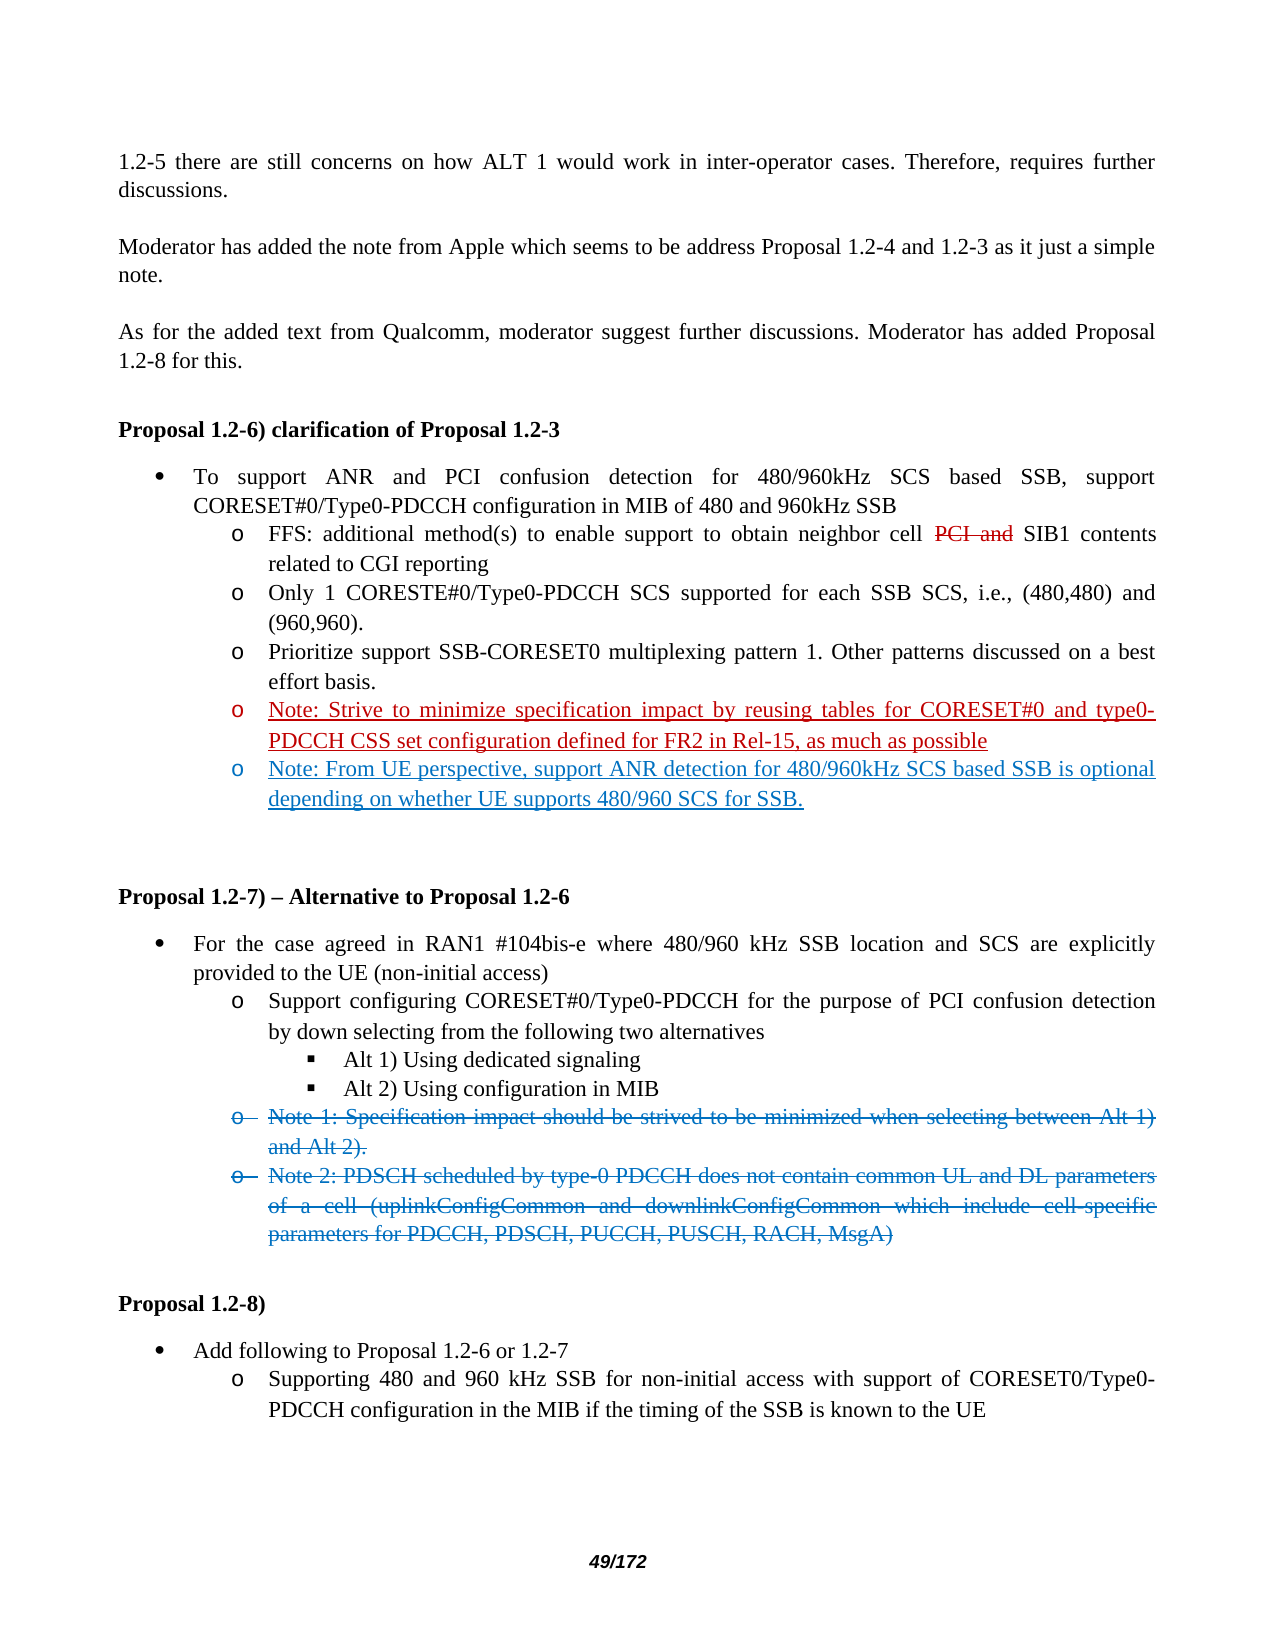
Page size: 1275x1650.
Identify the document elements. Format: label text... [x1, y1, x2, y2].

text As for the added text from Qualcomm, moderator suggest further discussions. Moderator has added Proposal 1.2-8 for this. [118, 318, 1157, 373]
list For the case agreed in RAN1 #104bis-e where 480/960 kHz SSB location and SCS are explicitly provided to the UE (non-initial access) [156, 931, 1157, 985]
list Alt 1) Using dedicated signaling [306, 1046, 1157, 1072]
list Note: From UE perspective, support ANR detection for 480/960kHz SCS based SSB is optional depending on whether UE supports 480/960 SCS for SSB. [231, 755, 1157, 812]
list FFS: additional method(s) to enable support to obtain neighbor cell PCI and SIB1 contents related to CGI reporting [231, 520, 1157, 577]
list Supporting 480 and 960 kHz SSB for non-initial access with support of CORESET0/Type0-PDCCH configuration in the MIB if the timing of the SSB is known to the UE [231, 1366, 1157, 1422]
subtitle Proposal 1.2-7) – Alternative to Proposal 1.2-6 [118, 883, 1157, 910]
text Moderator has added the note from Apple which seems to be address Proposal 1.2-4 and 1.2-3 as it just a simple note. [118, 233, 1157, 288]
list Note 2: PDSCH scheduled by type-0 PDCCH does not contain common UL and DL parameters of a cell (uplinkConfigCommon and downlinkConfigCommon which include cell-specific parameters for PDCCH, PDSCH, PUCCH, PUSCH, RACH, MsgA) [231, 1162, 1157, 1247]
list Alt 2) Using configuration in MIB [306, 1074, 1157, 1101]
list Note: Strive to minimize specification impact by reusing tables for CORESET#0 and type0-PDCCH CSS set configuration defined for FR2 in Rel-15, as much as possible [231, 696, 1157, 753]
list To support ANR and PCI confusion detection for 480/960kHz SCS based SSB, support CORESET#0/Type0-PDCCH configuration in MIB of 480 and 960kHz SSB [156, 463, 1157, 518]
subtitle Proposal 1.2-6) clarification of Proposal 1.2-3 [118, 416, 1157, 442]
list Only 1 CORESTE#0/Type0-PDCCH SCS supported for each SSB SCS, i.e., (480,480) and (960,960). [231, 579, 1157, 636]
list Prioritize support SSB-CORESET0 multiplexing pattern 1. Other patterns discussed on a best effort basis. [231, 638, 1157, 694]
list Support configuring CORESET#0/Type0-PDCCH for the purpose of PCI confusion detection by down selecting from the following two alternatives [231, 987, 1157, 1044]
subtitle Proposal 1.2-8) [118, 1290, 1157, 1316]
list Add following to Proposal 1.2-6 or 1.2-7 [156, 1337, 1157, 1363]
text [118, 148, 1157, 202]
list Note 1: Specification impact should be strived to be minimized when selecting between Alt 1) and Alt 2). [231, 1103, 1157, 1160]
